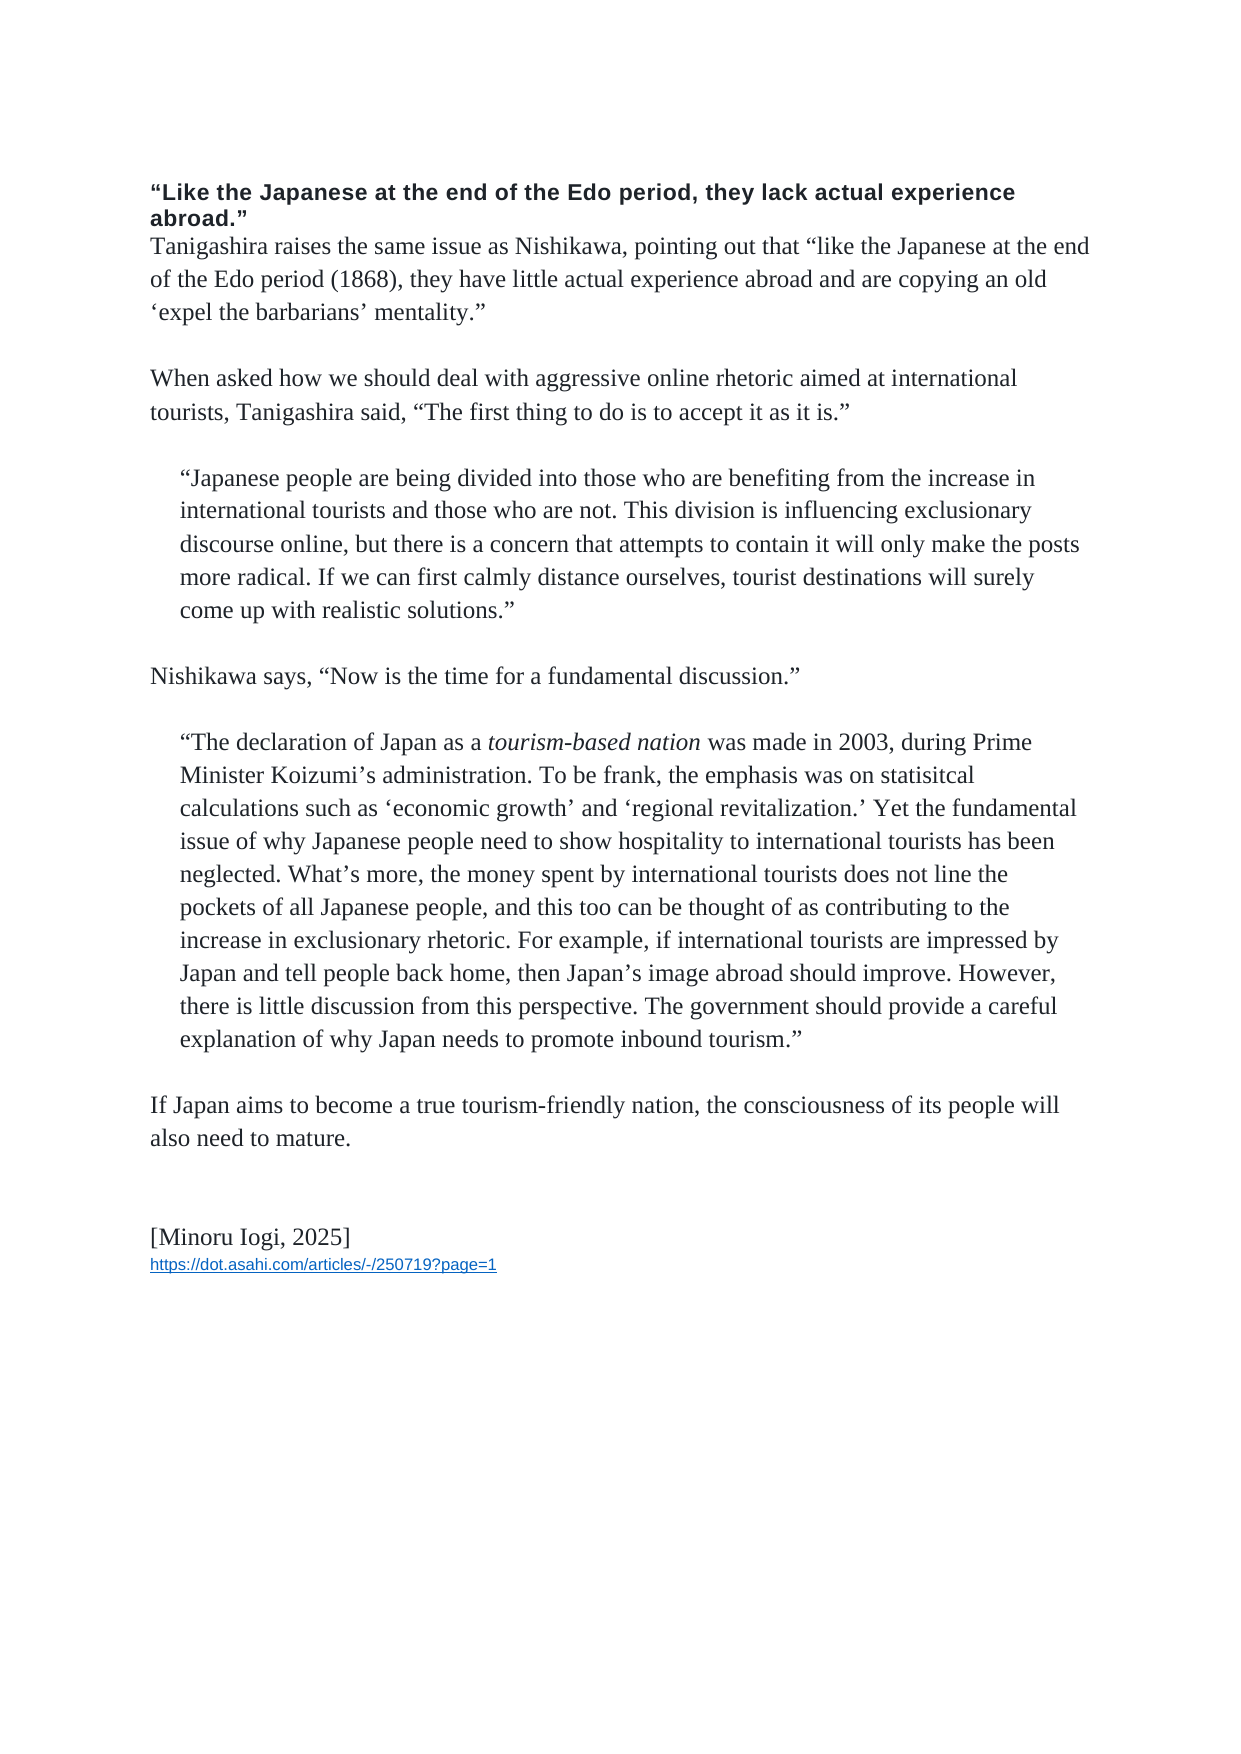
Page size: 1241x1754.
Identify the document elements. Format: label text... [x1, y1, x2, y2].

text Tanigashira raises the same issue as Nishikawa, pointing out that “like the Japanese at the end of the Edo period (1868), they have little actual experience abroad and are copying an old ‘expel the barbarians’ mentality.” [150, 231, 1090, 326]
text “Like the Japanese at the end of the Edo period, they lack actual experience abroad.” [150, 179, 1090, 231]
text “The declaration of Japan as a tourism-based nation was made in 2003, during Prime Minister Koizumi’s administration. To be frank, the emphasis was on statisitcal calculations such as ‘economic growth’ and ‘regional revitalization.’ Yet the fundamental issue of why Japanese people need to show hospitality to international tourists has been neglected. What’s more, the money spent by international tourists does not line the pockets of all Japanese people, and this too can be thought of as contributing to the increase in exclusionary rhetoric. For example, if international tourists are impressed by Japan and tell people back home, then Japan’s image abroad should improve. However, there is little discussion from this perspective. The government should provide a careful explanation of why Japan needs to promote inbound tourism.” [179, 727, 1090, 1053]
text If Japan aims to become a true tourism-friendly nation, the consciousness of its people will also need to mature. [150, 1090, 1090, 1152]
text https://dot.asahi.com/articles/-/250719?page=1 [150, 1255, 1090, 1274]
text When asked how we should deal with aggressive online rhetoric aimed at international tourists, Tanigashira said, “The first thing to do is to accept it as it is.” [150, 363, 1090, 425]
text Nishikawa says, “Now is the time for a fundamental discussion.” [150, 661, 1090, 689]
text “Japanese people are being divided into those who are benefiting from the increase in international tourists and those who are not. This division is influencing exclusionary discourse online, but there is a concern that attempts to contain it will only make the posts more radical. If we can first calmly distance ourselves, tourist destinations will surely come up with realistic solutions.” [179, 463, 1090, 623]
text [Minoru Iogi, 2025] [150, 1222, 1090, 1251]
